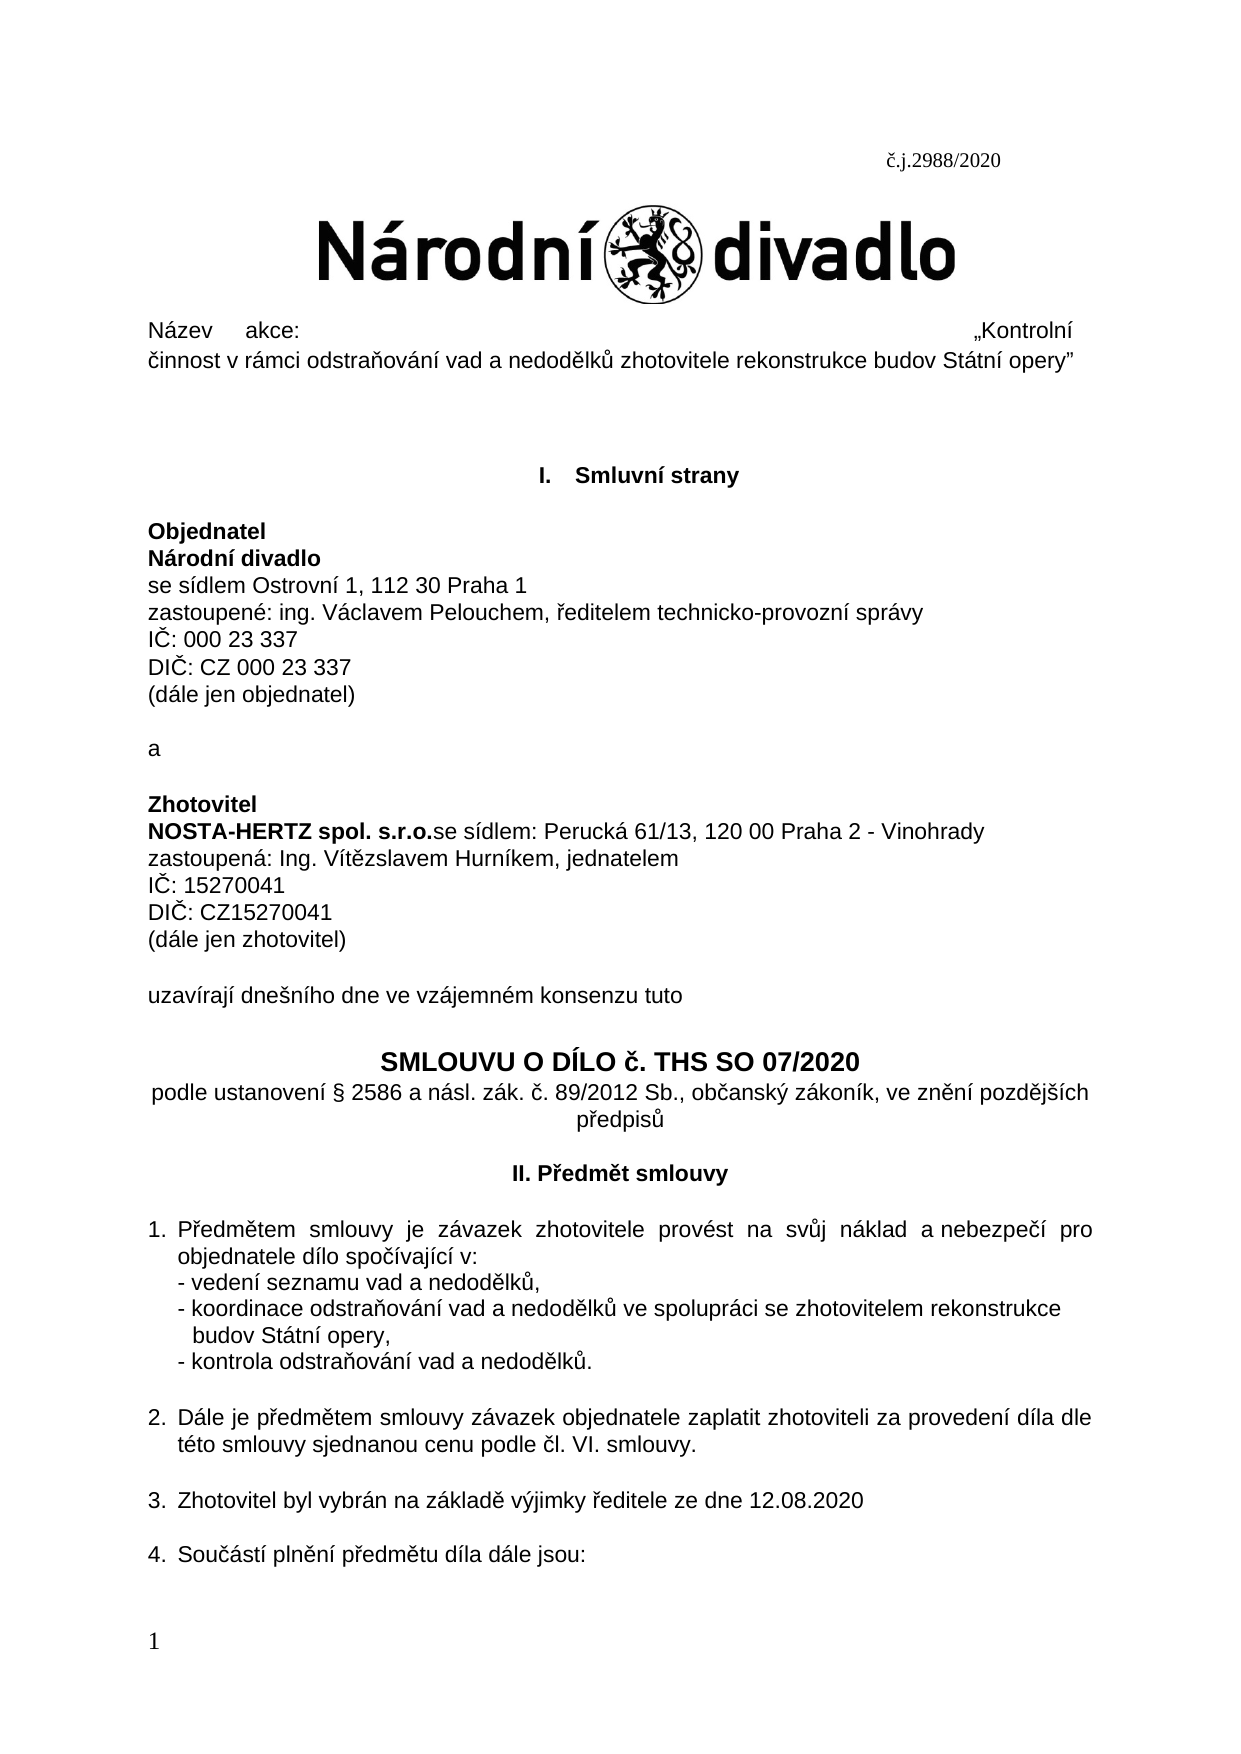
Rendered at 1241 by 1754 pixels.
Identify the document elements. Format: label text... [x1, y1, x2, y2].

text NOSTA-HERTZ spol. s.r.o.se sídlem: Perucká 61/13, 120 00 Praha 2 - Vinohrady [148, 817, 1093, 844]
text zastoupené: ing. Václavem Pelouchem, ředitelem technicko-provozní správy [148, 598, 1093, 626]
text a [148, 734, 1093, 761]
text IČ: 15270041 [148, 871, 1093, 898]
text uzavírají dnešního dne ve vzájemném konsenzu tuto [148, 981, 1093, 1008]
text (dále jen zhotovitel) [148, 925, 1093, 952]
text zastoupená: Ing. Vítězslavem Hurníkem, jednatelem [148, 844, 1093, 871]
text DIČ: CZ15270041 [148, 898, 1093, 925]
picture [317, 203, 955, 304]
text se sídlem Ostrovní 1, 112 30 Praha 1 [148, 571, 1093, 598]
text Objednatel [148, 517, 1093, 544]
title SMLOUVU O DÍLO č. THS SO 07/2020 [148, 1046, 1093, 1078]
text 4. Součástí plnění předmětu díla dále jsou: [148, 1540, 1093, 1567]
text II. Předmět smlouvy [148, 1159, 1093, 1186]
text - vedení seznamu vad a nedodělků, [177, 1269, 1093, 1295]
text - koordinace odstraňování vad a nedodělků ve spolupráci se zhotovitelem rekonstrukce budov Státní opery, [177, 1295, 1093, 1348]
text Zhotovitel [148, 790, 1093, 817]
list Smluvní strany [185, 461, 1093, 488]
text (dále jen objednatel) [148, 680, 1093, 707]
text podle ustanovení § 2586 a násl. zák. č. 89/2012 Sb., občanský zákoník, ve znění pozdějších předpisů [148, 1078, 1093, 1132]
title č.j.2988/2020 [148, 148, 1093, 172]
text DIČ: CZ 000 23 337 [148, 653, 1093, 680]
text Národní divadlo [148, 544, 1093, 571]
text IČ: 000 23 337 [148, 626, 1093, 653]
text - kontrola odstraňování vad a nedodělků. [148, 1348, 1093, 1374]
list Zhotovitel byl vybrán na základě výjimky ředitele ze dne 12.08.2020 [148, 1486, 1093, 1513]
list Dále je předmětem smlouvy závazek objednatele zaplatit zhotoviteli za provedení díla dle této smlouvy sjednanou cenu podle čl. VI. smlouvy. [148, 1403, 1093, 1457]
text Název akce: „Kontrolní činnost v rámci odstraňování vad a nedodělků zhotovitele rekonstrukce budov Státní opery” [148, 317, 1093, 373]
list Předmětem smlouvy je závazek zhotovitele provést na svůj náklad a nebezpečí pro objednatele dílo spočívající v: [148, 1215, 1093, 1269]
